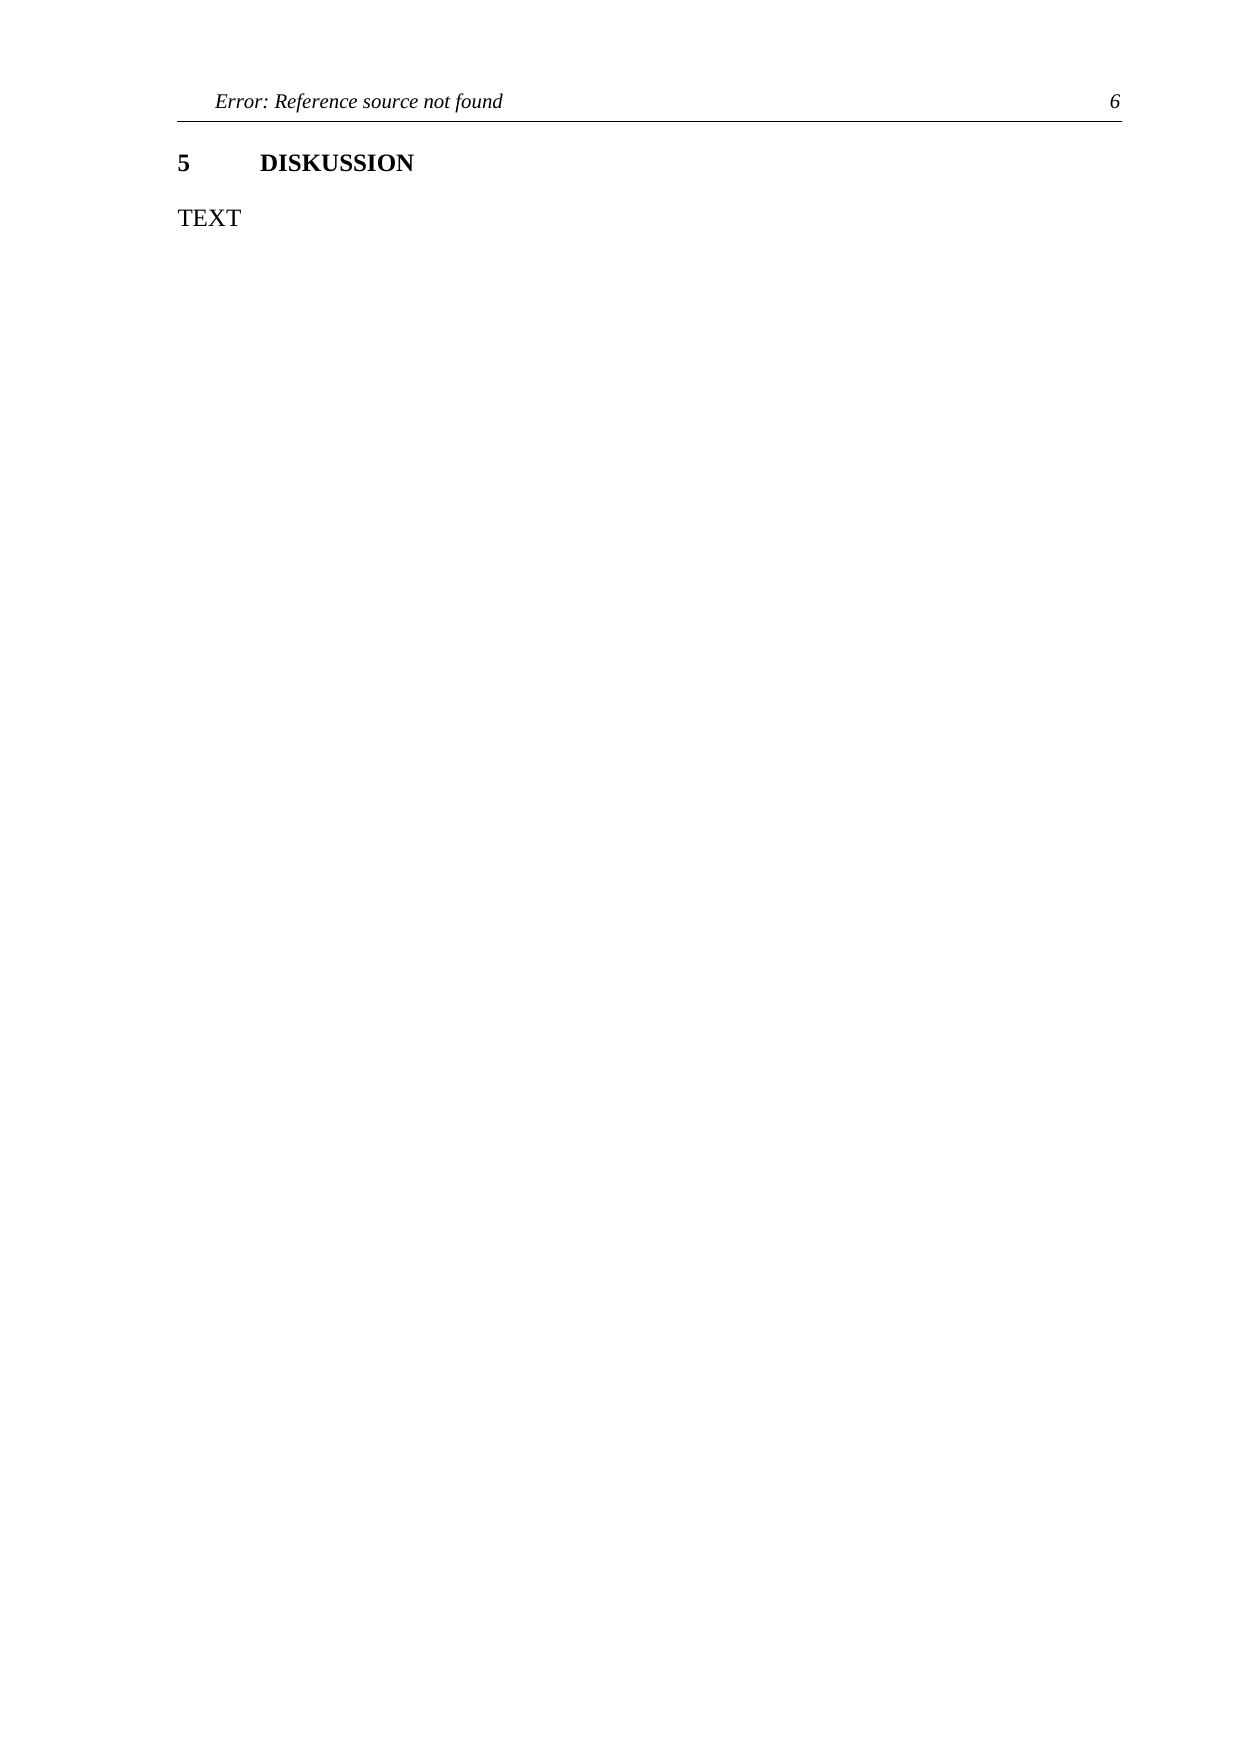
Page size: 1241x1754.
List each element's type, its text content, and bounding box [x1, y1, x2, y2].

subtitle Diskussion [177, 148, 1122, 176]
text TEXT [177, 203, 1122, 232]
